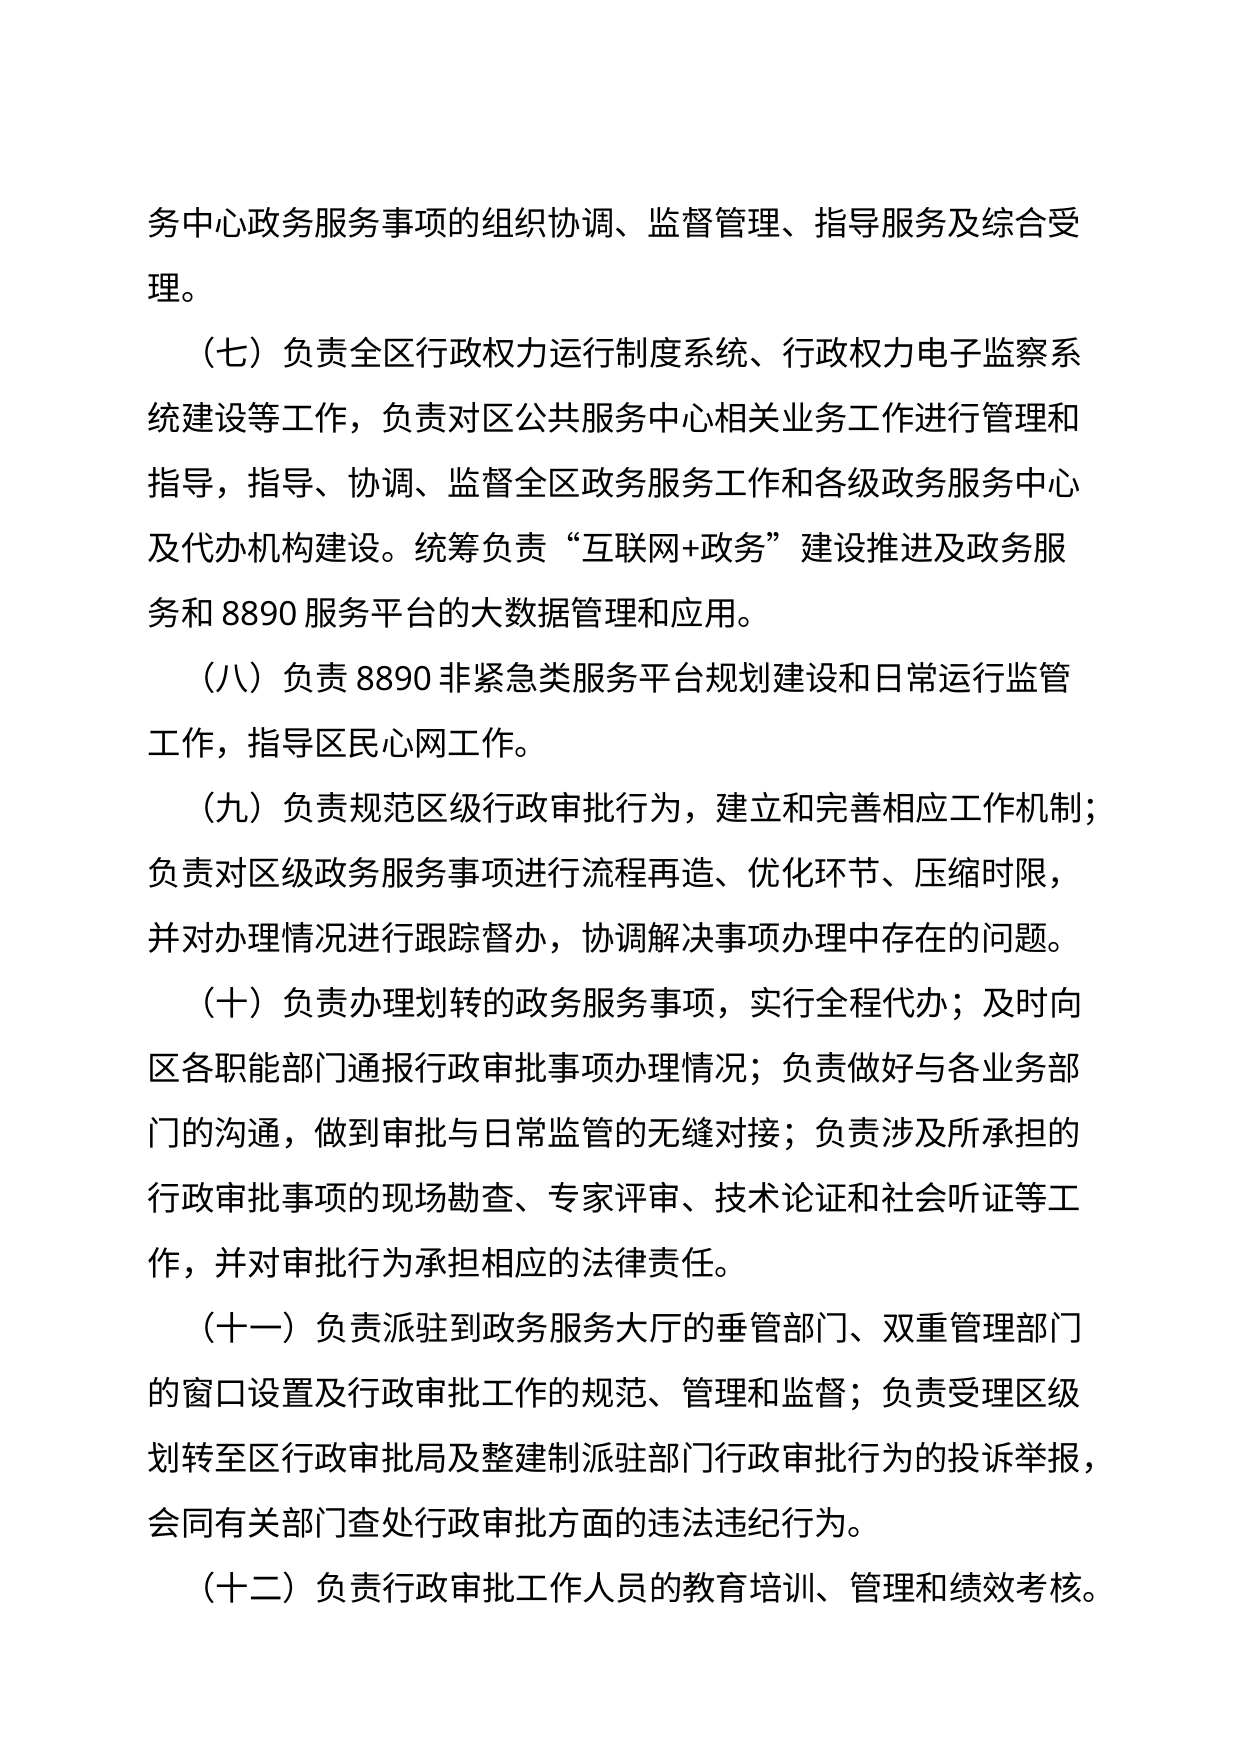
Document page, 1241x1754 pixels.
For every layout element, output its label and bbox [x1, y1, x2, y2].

text [148, 188, 1093, 1618]
